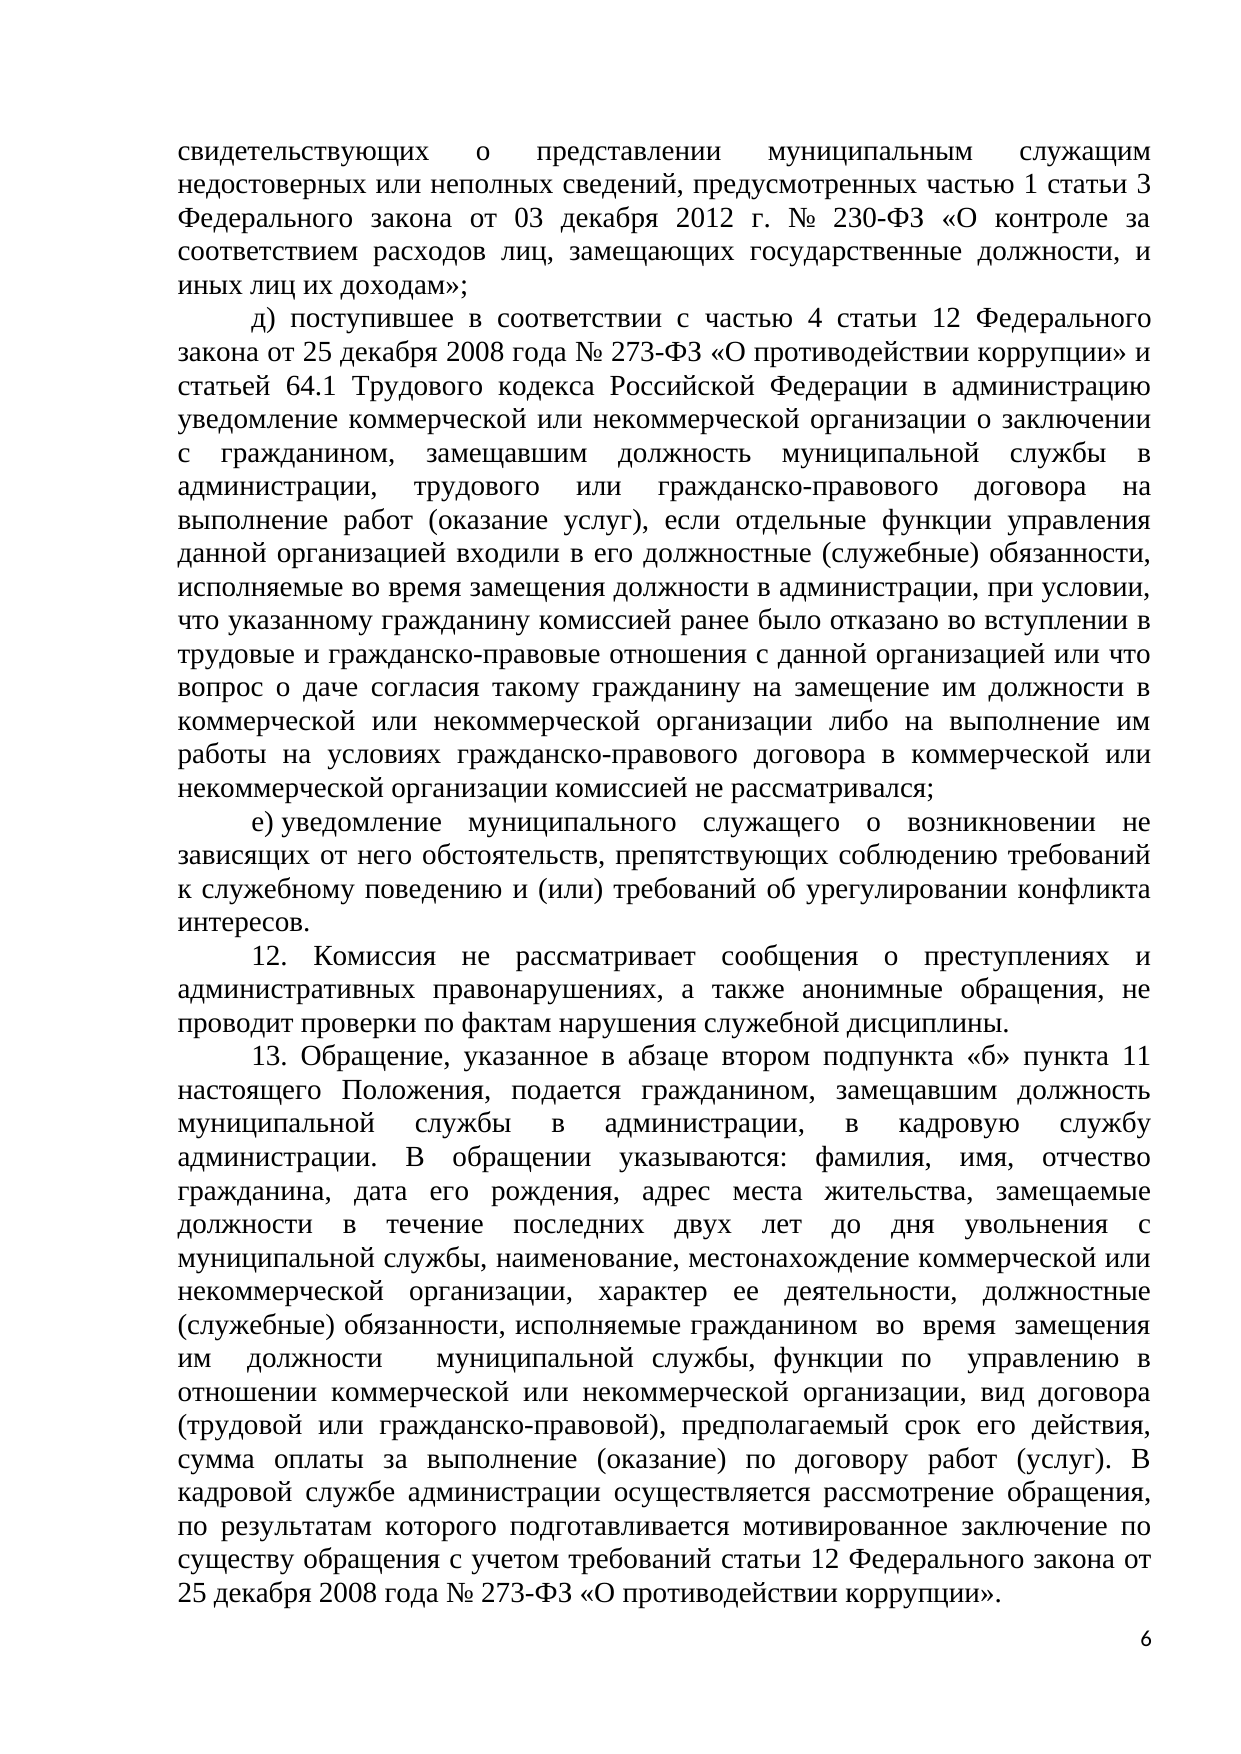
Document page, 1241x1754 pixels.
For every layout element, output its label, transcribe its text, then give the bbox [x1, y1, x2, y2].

text е) уведомление муниципального служащего о возникновении не зависящих от него обстоятельств, препятствующих соблюдению требований к служебному поведению и (или) требований об урегулировании конфликта интересов. [177, 804, 1152, 938]
text 13. Обращение, указанное в абзаце втором подпункта «б» пункта 11 настоящего Положения, подается гражданином, замещавшим должность муниципальной службы в администрации, в кадровую службу администрации. В обращении указываются: фамилия, имя, отчество гражданина, дата его рождения, адрес места жительства, замещаемые должности в течение последних двух лет до дня увольнения с муниципальной службы, наименование, местонахождение коммерческой или некоммерческой организации, характер ее деятельности, должностные (служебные) обязанности, исполняемые гражданином во время замещения им должности муниципальной службы, функции по управлению в отношении коммерческой или некоммерческой организации, вид договора (трудовой или гражданско-правовой), предполагаемый срок его действия, сумма оплаты за выполнение (оказание) по договору работ (услуг). В кадровой службе администрации осуществляется рассмотрение обращения, по результатам которого подготавливается мотивированное заключение по существу обращения с учетом требований статьи 12 Федерального закона от 25 декабря 2008 года № 273-ФЗ «О противодействии коррупции». [177, 1038, 1152, 1609]
text д) поступившее в соответствии с частью 4 статьи 12 Федерального закона от 25 декабря 2008 года № 273-ФЗ «О противодействии коррупции» и статьей 64.1 Трудового кодекса Российской Федерации в администрацию уведомление коммерческой или некоммерческой организации о заключении с гражданином, замещавшим должность муниципальной службы в администрации, трудового или гражданско-правового договора на выполнение работ (оказание услуг), если отдельные функции управления данной организацией входили в его должностные (служебные) обязанности, исполняемые во время замещения должности в администрации, при условии, что указанному гражданину комиссией ранее было отказано во вступлении в трудовые и гражданско-правовые отношения с данной организацией или что вопрос о даче согласия такому гражданину на замещение им должности в коммерческой или некоммерческой организации либо на выполнение им работы на условиях гражданско-правового договора в коммерческой или некоммерческой организации комиссией не рассматривался; [177, 301, 1152, 804]
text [177, 133, 1152, 301]
text 12. Комиссия не рассматривает сообщения о преступлениях и административных правонарушениях, а также анонимные обращения, не проводит проверки по фактам нарушения служебной дисциплины. [177, 938, 1152, 1038]
